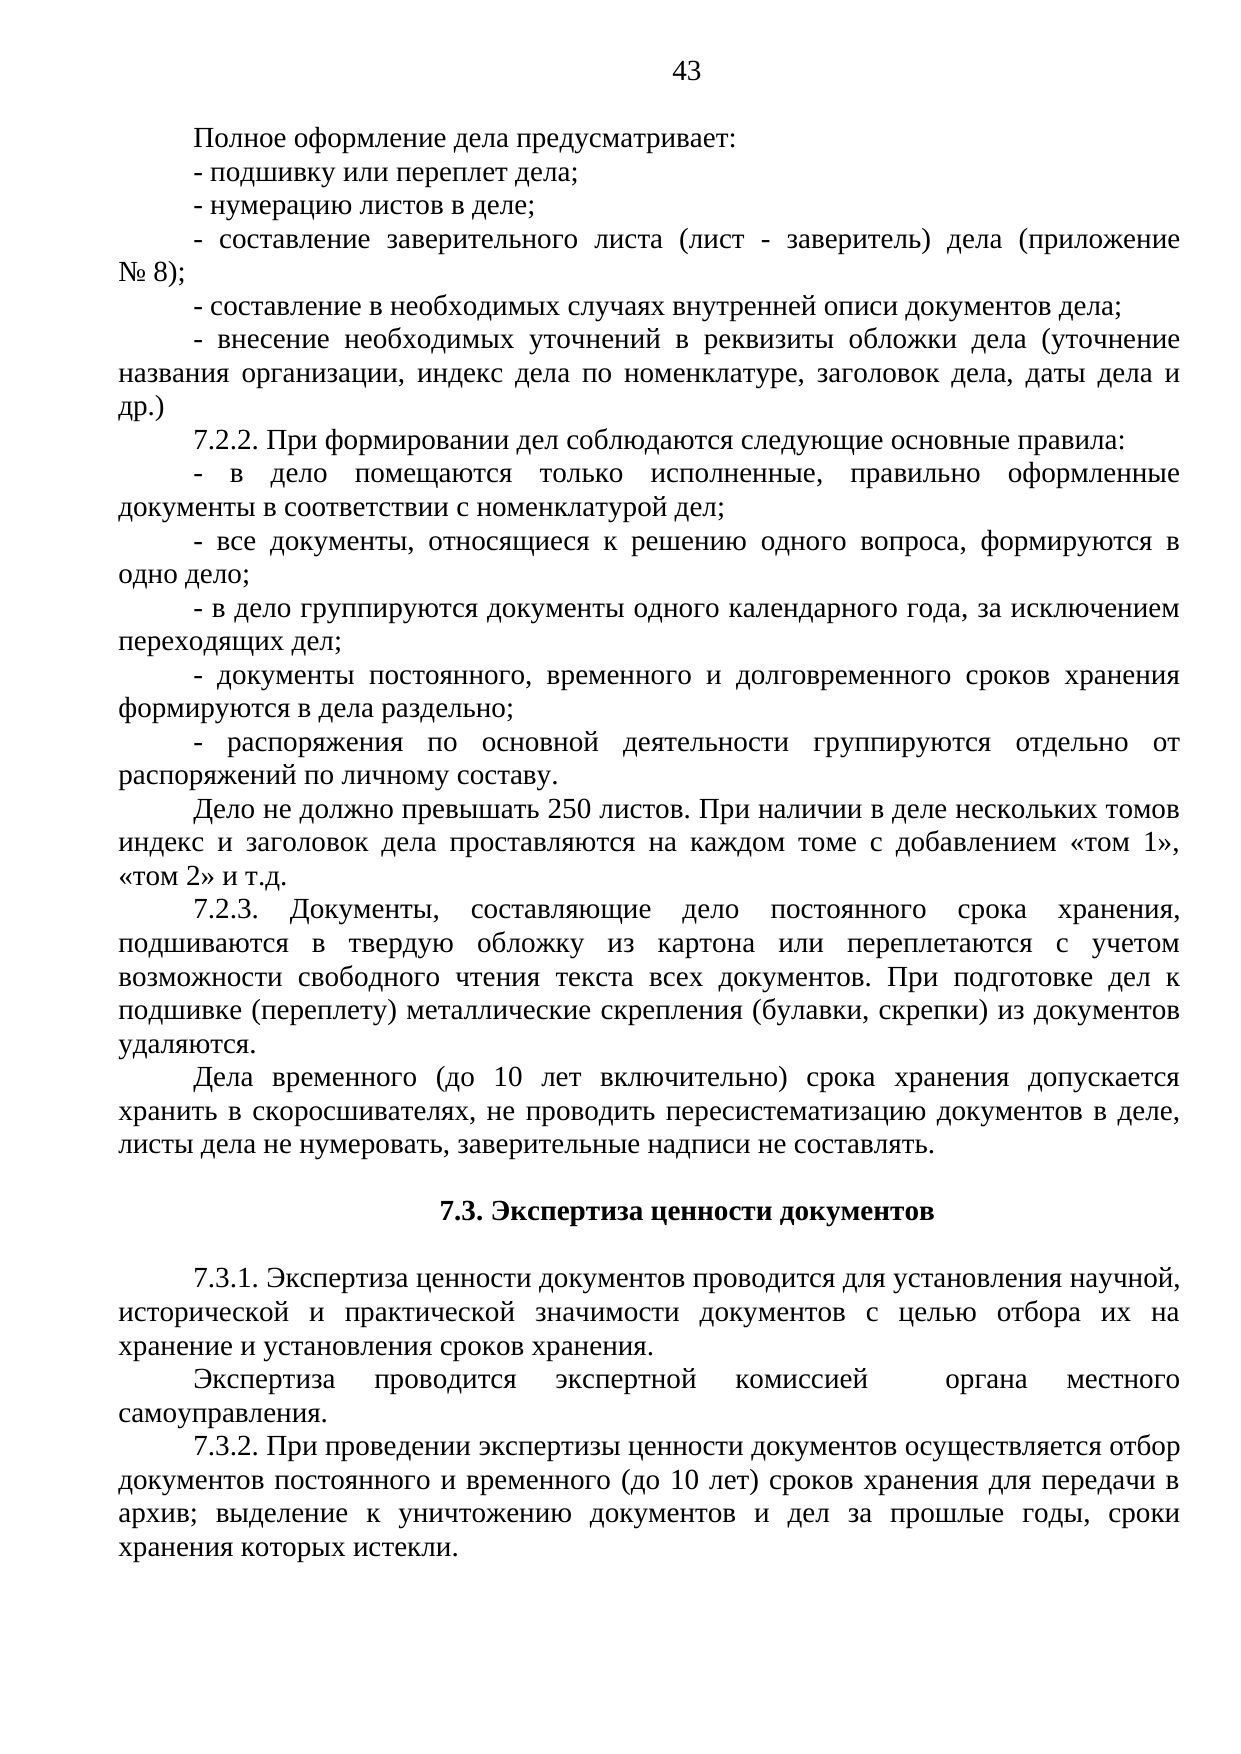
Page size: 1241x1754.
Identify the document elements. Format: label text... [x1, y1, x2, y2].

text Дела временного (до 10 лет включительно) срока хранения допускается хранить в скоросшивателях, не проводить пересистематизацию документов в деле, листы дела не нумеровать, заверительные надписи не составлять. [118, 1059, 1181, 1160]
text 7.2.2. При формировании дел соблюдаются следующие основные правила: [118, 422, 1181, 456]
text Дело не должно превышать 250 листов. При наличии в деле нескольких томов индекс и заголовок дела проставляются на каждом томе с добавлением «том 1», «том 2» и т.д. [118, 791, 1181, 892]
text 7.3. Экспертиза ценности документов [118, 1193, 1181, 1227]
text - в дело помещаются только исполненные, правильно оформленные документы в соответствии с номенклатурой дел; [118, 456, 1181, 523]
text - подшивку или переплет дела; [118, 154, 1181, 187]
text - все документы, относящиеся к решению одного вопроса, формируются в одно дело; [118, 523, 1181, 590]
text - составление заверительного листа (лист - заверитель) дела (приложение № 8); [118, 221, 1181, 288]
text - в дело группируются документы одного календарного года, за исключением переходящих дел; [118, 590, 1181, 657]
text - нумерацию листов в деле; [118, 187, 1181, 221]
text 7.3.1. Экспертиза ценности документов проводится для установления научной, исторической и практической значимости документов с целью отбора их на хранение и установления сроков хранения. [118, 1261, 1181, 1361]
text Полное оформление дела предусматривает: [118, 120, 1181, 154]
text - составление в необходимых случаях внутренней описи документов дела; [118, 288, 1181, 321]
text 7.2.3. Документы, составляющие дело постоянного срока хранения, подшиваются в твердую обложку из картона или переплетаются с учетом возможности свободного чтения текста всех документов. При подготовке дел к подшивке (переплету) металлические скрепления (булавки, скрепки) из документов удаляются. [118, 892, 1181, 1059]
text 7.3.2. При проведении экспертизы ценности документов осуществляется отбор документов постоянного и временного (до 10 лет) сроков хранения для передачи в архив; выделение к уничтожению документов и дел за прошлые годы, сроки хранения которых истекли. [118, 1428, 1181, 1562]
text Экспертиза проводится экспертной комиссией органа местного самоуправления. [118, 1361, 1181, 1428]
text - документы постоянного, временного и долговременного сроков хранения формируются в дела раздельно; [118, 657, 1181, 724]
text - распоряжения по основной деятельности группируются отдельно от распоряжений по личному составу. [118, 724, 1181, 791]
text - внесение необходимых уточнений в реквизиты обложки дела (уточнение названия организации, индекс дела по номенклатуре, заголовок дела, даты дела и др.) [118, 321, 1181, 422]
